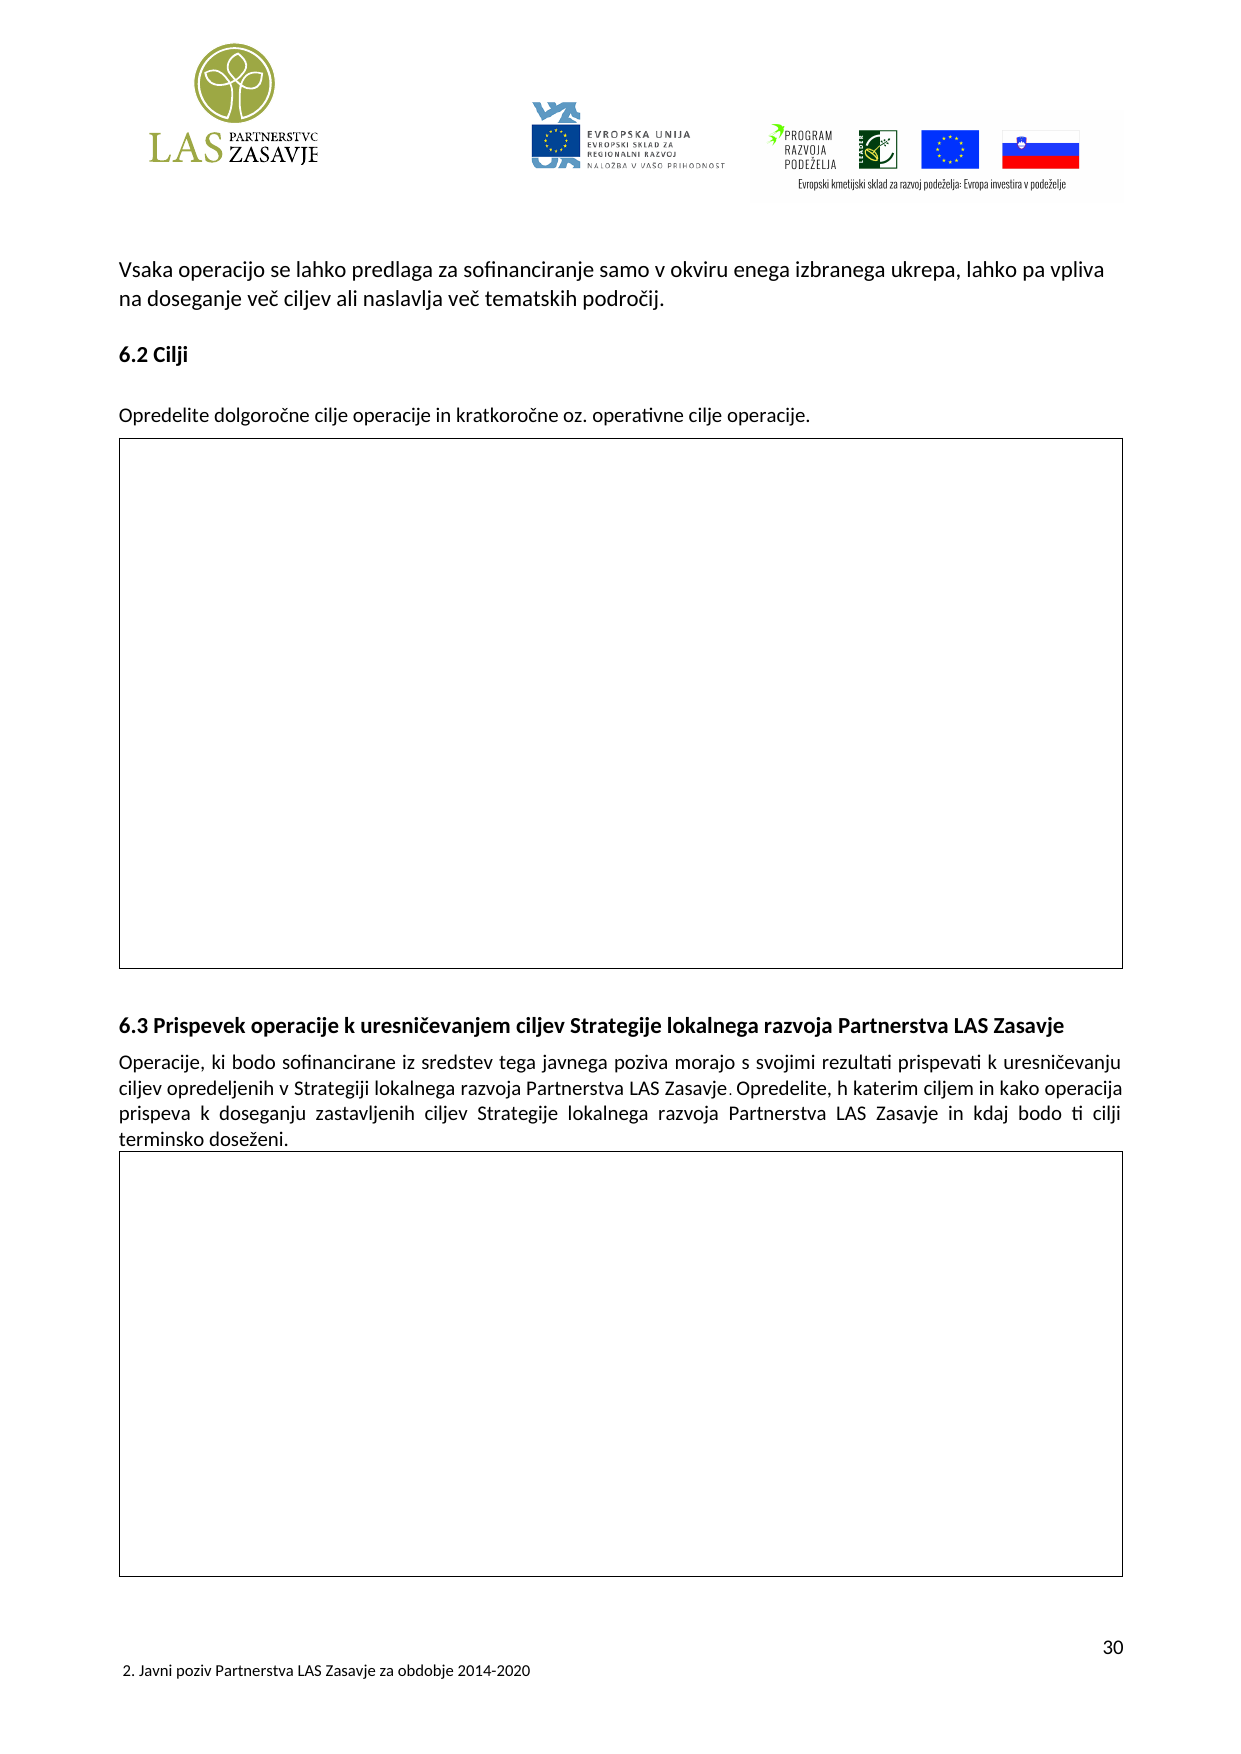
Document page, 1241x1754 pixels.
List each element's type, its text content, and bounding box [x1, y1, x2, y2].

text 6.3 Prispevek operacije k uresničevanjem ciljev Strategije lokalnega razvoja Partnerstva LAS Zasavje [119, 1011, 1123, 1039]
text 6.2 Cilji [119, 340, 1123, 368]
picture [482, 73, 1124, 203]
text Opredelite dolgoročne cilje operacije in kratkoročne oz. operativne cilje operacije. [119, 402, 1123, 427]
table_header [120, 1152, 1122, 1576]
text Vsaka operacijo se lahko predlaga za sofinanciranje samo v okviru enega izbranega ukrepa, lahko pa vpliva na doseganje več ciljev ali naslavlja več tematskih področij. [119, 256, 1123, 312]
table_header [120, 439, 1122, 968]
text Operacije, ki bodo sofinancirane iz sredstev tega javnega poziva morajo s svojimi rezultati prispevati k uresničevanju ciljev opredeljenih v Strategiji lokalnega razvoja Partnerstva LAS Zasavje. Opredelite, h katerim ciljem in kako operacija prispeva k doseganju zastavljenih ciljev Strategije lokalnega razvoja Partnerstva LAS Zasavje in kdaj bodo ti cilji terminsko doseženi. [119, 1049, 1123, 1151]
